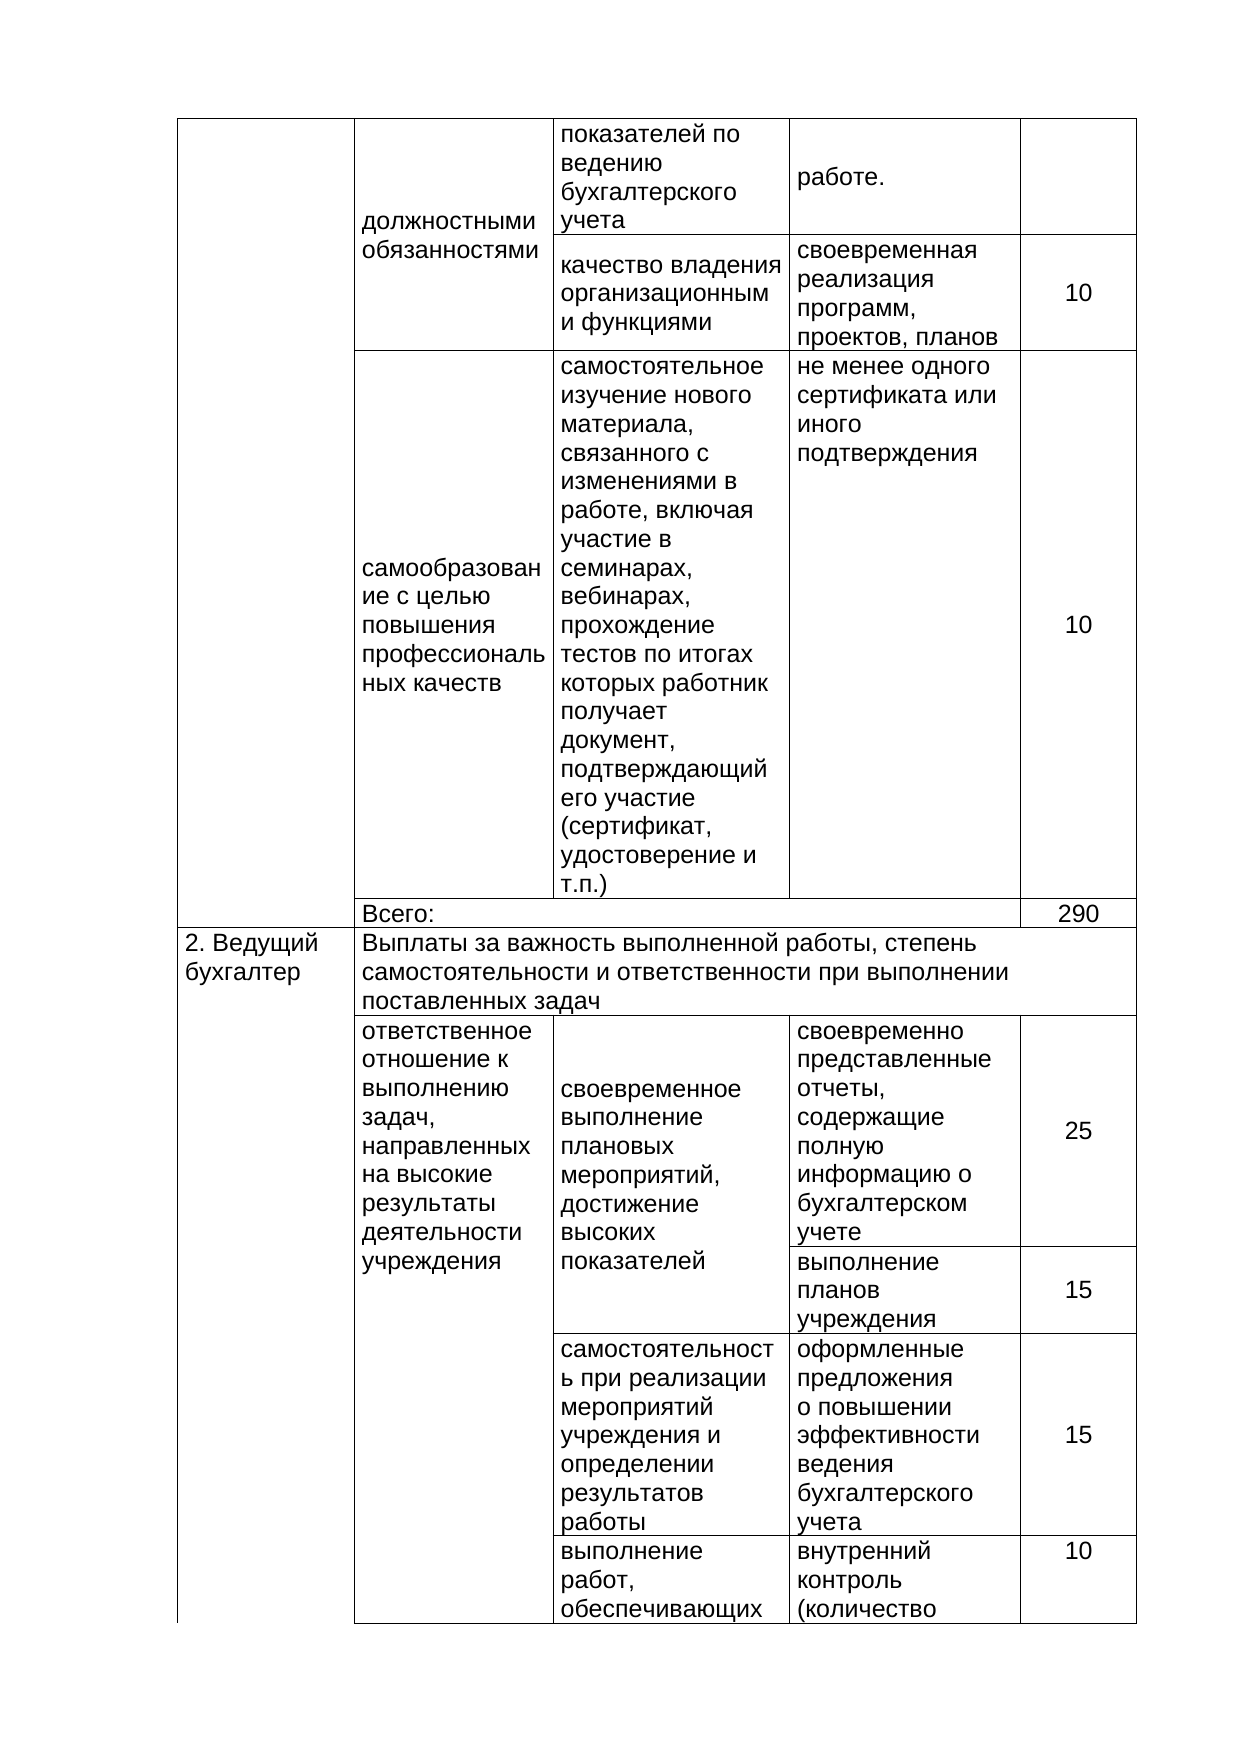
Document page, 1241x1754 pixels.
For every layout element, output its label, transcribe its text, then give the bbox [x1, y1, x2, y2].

table_cell Выплаты за важность выполненной работы, степень самостоятельности и ответственности при выполнении поставленных задач [355, 928, 1136, 1014]
table_cell своевременно представленные отчеты, содержащие полную информацию о бухгалтерском учете [790, 1016, 1020, 1246]
table_cell своевременная реализация программ, проектов, планов [790, 235, 1020, 350]
table_cell выполнение планов учреждения [790, 1247, 1020, 1333]
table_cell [554, 119, 789, 234]
table_cell 10 [1021, 351, 1136, 897]
table_cell 25 [1021, 1016, 1136, 1246]
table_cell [554, 1536, 789, 1622]
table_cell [790, 119, 1020, 234]
table_cell 10 [1021, 235, 1136, 350]
table_cell 2. Ведущий бухгалтер [178, 928, 354, 1622]
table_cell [355, 119, 553, 350]
table_cell своевременное выполнение плановых мероприятий, достижение высоких показателей [554, 1016, 789, 1333]
table_cell качество владения организационными функциями [554, 235, 789, 350]
table_cell оформленные предложения о повышении эффективности ведения бухгалтерского учета [790, 1334, 1020, 1535]
table_cell не менее одного сертификата или иного подтверждения [790, 351, 1020, 897]
table_cell ответственное отношение к выполнению задач, направленных на высокие результаты деятельности учреждения [355, 1016, 553, 1622]
table_cell 20 [1021, 119, 1136, 234]
table_cell самообразование с целью повышения профессиональных качеств [355, 351, 553, 897]
table_cell самостоятельное изучение нового материала, связанного с изменениями в работе, включая участие в семинарах, вебинарах, прохождение тестов по итогах которых работник получает документ, подтверждающий его участие (сертификат, удостоверение и т.п.) [554, 351, 789, 897]
table_cell 15 [1021, 1247, 1136, 1333]
table_cell 15 [1021, 1334, 1136, 1535]
table_cell 290 [1021, 899, 1136, 927]
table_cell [790, 1536, 1020, 1622]
table_cell самостоятельность при реализации мероприятий учреждения и определении результатов работы [554, 1334, 789, 1535]
table_cell Всего: [355, 899, 1020, 927]
table_cell 10 [1021, 1536, 1136, 1622]
